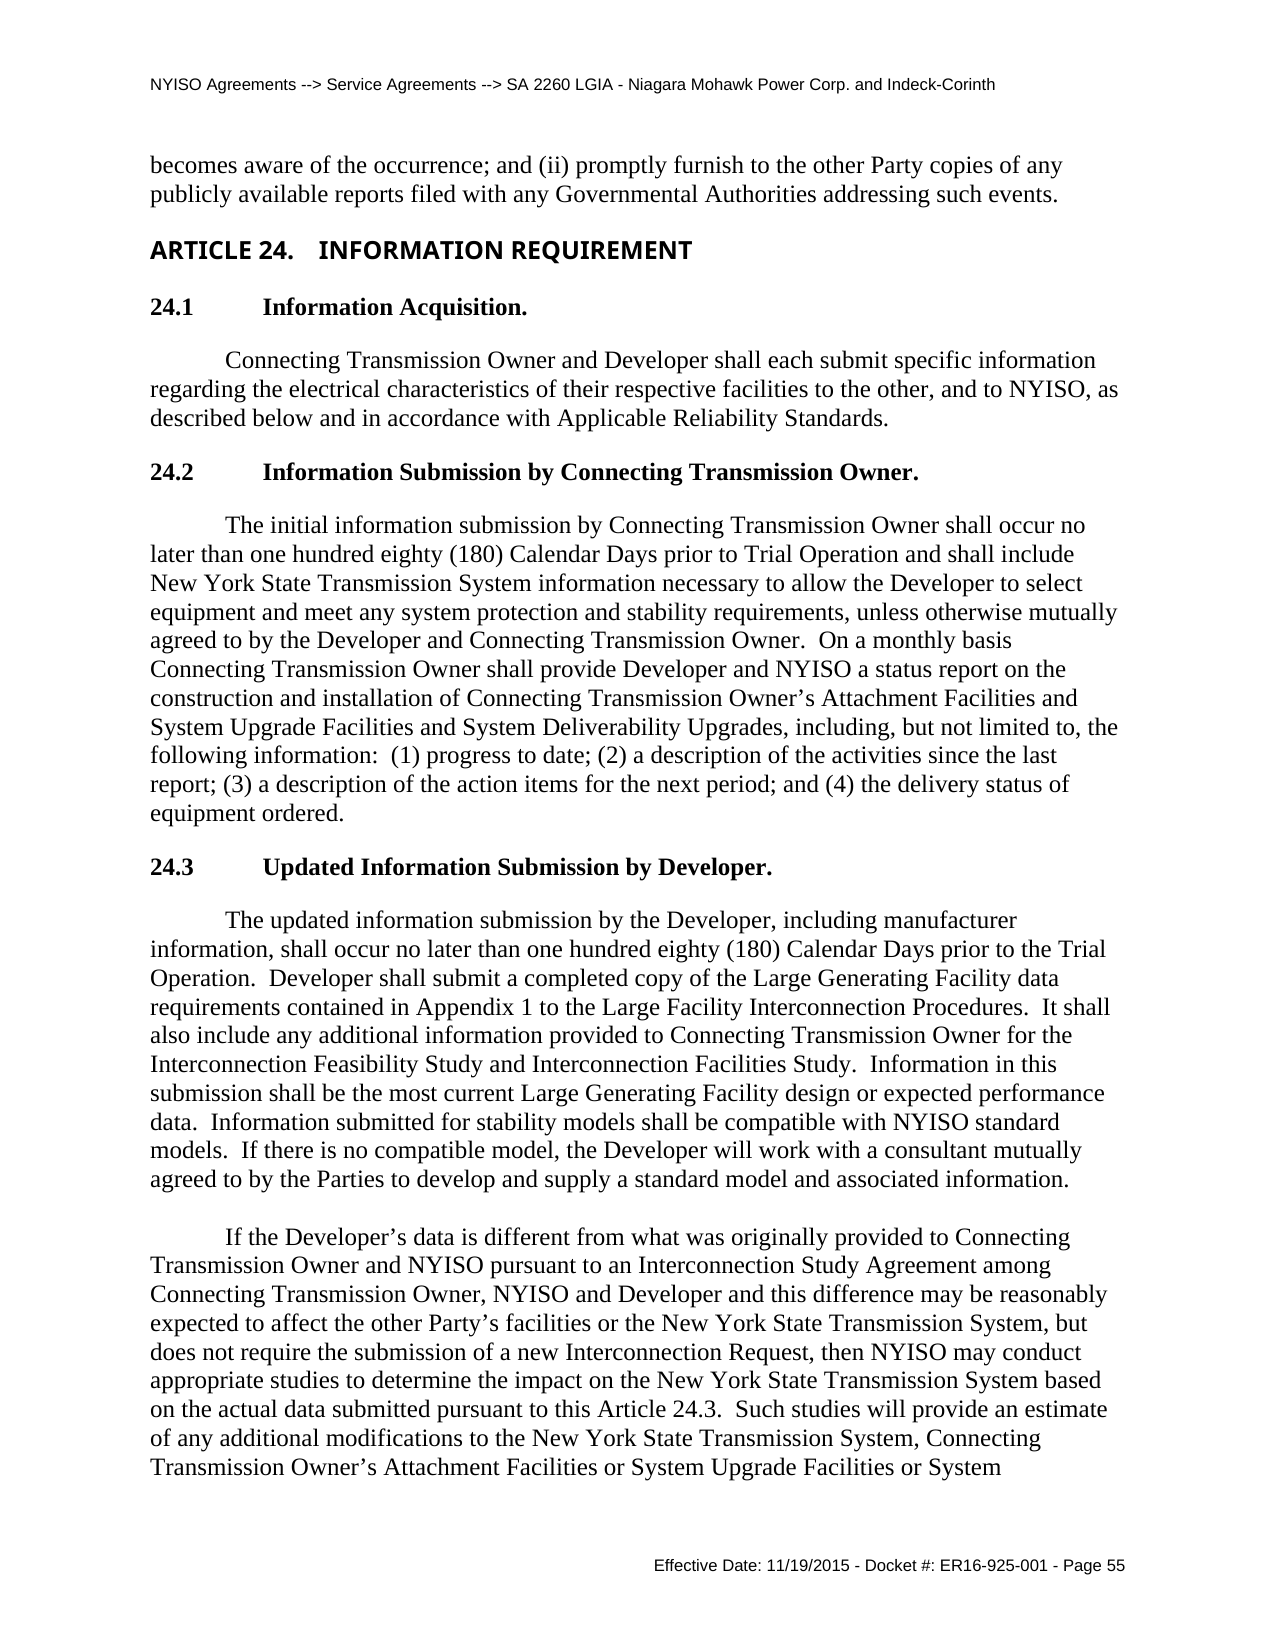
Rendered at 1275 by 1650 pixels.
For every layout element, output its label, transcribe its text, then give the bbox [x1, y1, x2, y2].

subtitle Article 24. Information Requirement [150, 232, 1125, 267]
subtitle 24.3 Updated Information Submission by Developer. [150, 852, 1125, 880]
text The initial information submission by Connecting Transmission Owner shall occur no later than one hundred eighty (180) Calendar Days prior to Trial Operation and shall include New York State Transmission System information necessary to allow the Developer to select equipment and meet any system protection and stability requirements, unless otherwise mutually agreed to by the Developer and Connecting Transmission Owner. On a monthly basis Connecting Transmission Owner shall provide Developer and NYISO a status report on the construction and installation of Connecting Transmission Owner’s Attachment Facilities and System Upgrade Facilities and System Deliverability Upgrades, including, but not limited to, the following information: (1) progress to date; (2) a description of the activities since the last report; (3) a description of the action items for the next period; and (4) the delivery status of equipment ordered. [150, 510, 1125, 827]
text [150, 150, 1125, 207]
text The updated information submission by the Developer, including manufacturer information, shall occur no later than one hundred eighty (180) Calendar Days prior to the Trial Operation. Developer shall submit a completed copy of the Large Generating Facility data requirements contained in Appendix 1 to the Large Facility Interconnection Procedures. It shall also include any additional information provided to Connecting Transmission Owner for the Interconnection Feasibility Study and Interconnection Facilities Study. Information in this submission shall be the most current Large Generating Facility design or expected performance data. Information submitted for stability models shall be compatible with NYISO standard models. If there is no compatible model, the Developer will work with a consultant mutually agreed to by the Parties to develop and supply a standard model and associated information. [150, 905, 1125, 1193]
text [150, 1222, 1125, 1480]
subtitle 24.1 Information Acquisition. [150, 292, 1125, 320]
text Connecting Transmission Owner and Developer shall each submit specific information regarding the electrical characteristics of their respective facilities to the other, and to NYISO, as described below and in accordance with Applicable Reliability Standards. [150, 345, 1125, 432]
subtitle 24.2 Information Submission by Connecting Transmission Owner. [150, 457, 1125, 485]
